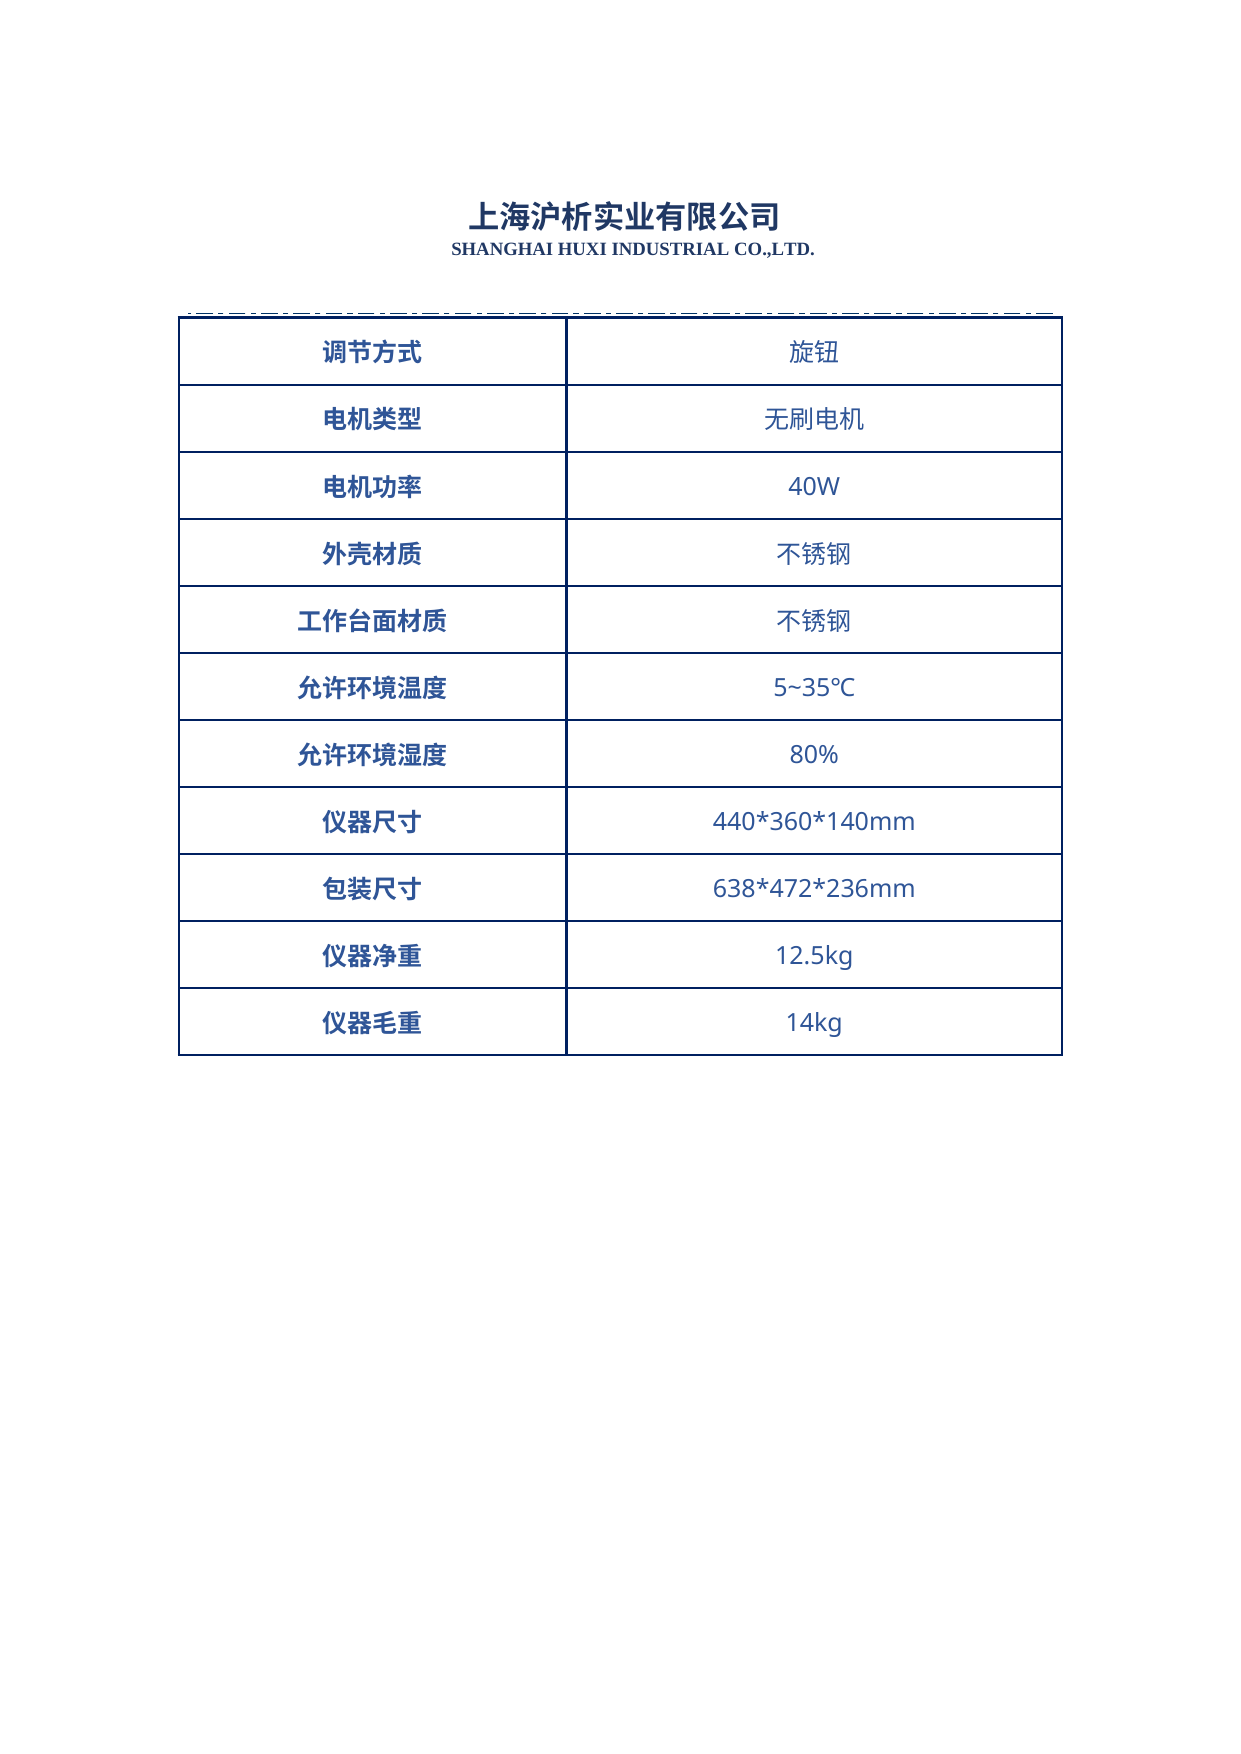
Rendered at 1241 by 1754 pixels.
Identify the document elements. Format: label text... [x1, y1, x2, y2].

table_cell 无刷电机 [568, 386, 1061, 451]
table_cell 40W [568, 453, 1061, 518]
table_cell 旋钮 [568, 319, 1061, 383]
table_cell 不锈钢 [568, 520, 1061, 585]
